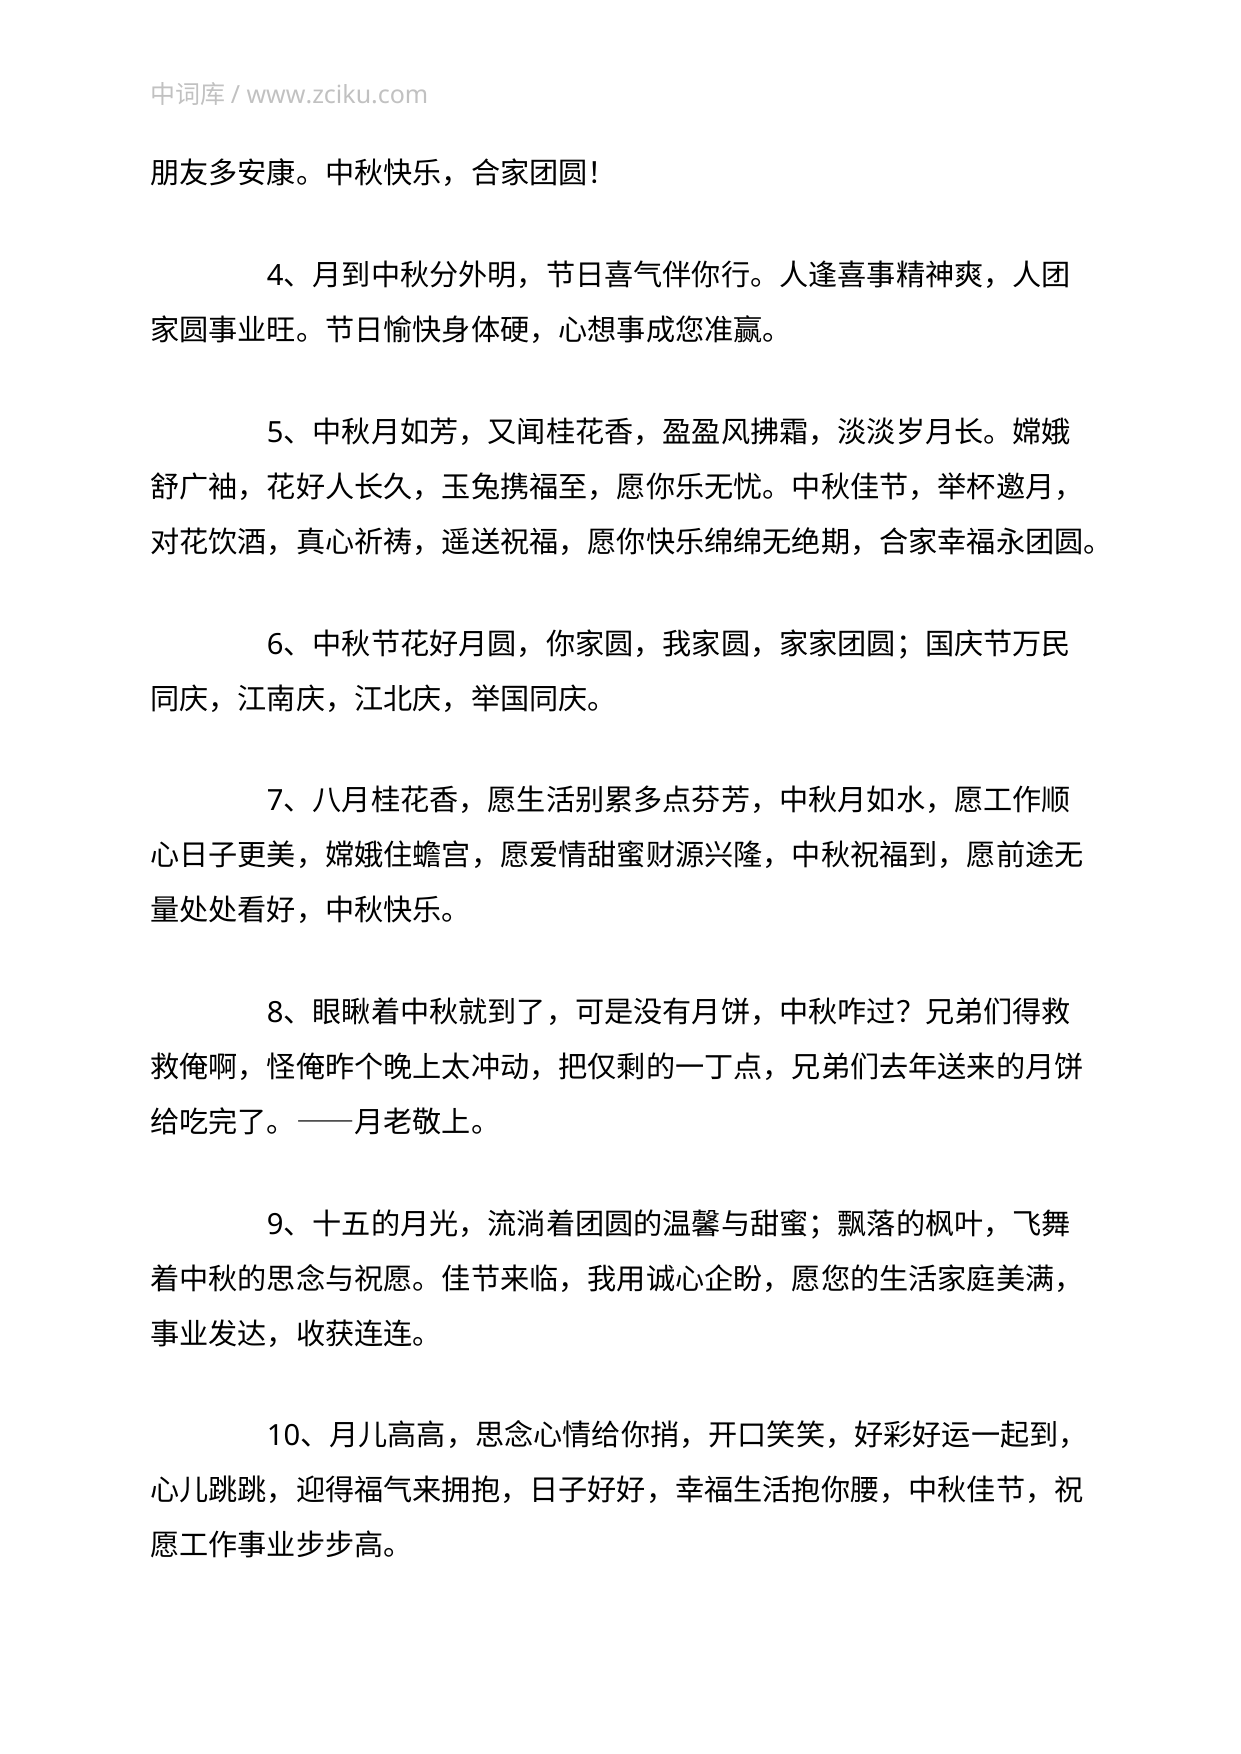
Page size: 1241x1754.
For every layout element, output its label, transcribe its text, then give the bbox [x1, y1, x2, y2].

text 9、十五的月光，流淌着团圆的温馨与甜蜜；飘落的枫叶，飞舞着中秋的思念与祝愿。佳节来临，我用诚心企盼，愿您的生活家庭美满，事业发达，收获连连。 [150, 1200, 1090, 1352]
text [150, 150, 1090, 192]
text 7、八月桂花香，愿生活别累多点芬芳，中秋月如水，愿工作顺心日子更美，嫦娥住蟾宫，愿爱情甜蜜财源兴隆，中秋祝福到，愿前途无量处处看好，中秋快乐。 [150, 777, 1090, 929]
text 4、月到中秋分外明，节日喜气伴你行。人逢喜事精神爽，人团家圆事业旺。节日愉快身体硬，心想事成您准赢。 [150, 252, 1090, 349]
text 5、中秋月如芳，又闻桂花香，盈盈风拂霜，淡淡岁月长。嫦娥舒广袖，花好人长久，玉兔携福至，愿你乐无忧。中秋佳节，举杯邀月，对花饮酒，真心祈祷，遥送祝福，愿你快乐绵绵无绝期，合家幸福永团圆。 [150, 408, 1090, 561]
text 10、月儿高高，思念心情给你捎，开口笑笑，好彩好运一起到，心儿跳跳，迎得福气来拥抱，日子好好，幸福生活抱你腰，中秋佳节，祝愿工作事业步步高。 [150, 1412, 1090, 1564]
text 8、眼瞅着中秋就到了，可是没有月饼，中秋咋过？兄弟们得救救俺啊，怪俺昨个晚上太冲动，把仅剩的一丁点，兄弟们去年送来的月饼给吃完了。——月老敬上。 [150, 989, 1090, 1141]
text 6、中秋节花好月圆，你家圆，我家圆，家家团圆；国庆节万民同庆，江南庆，江北庆，举国同庆。 [150, 620, 1090, 717]
